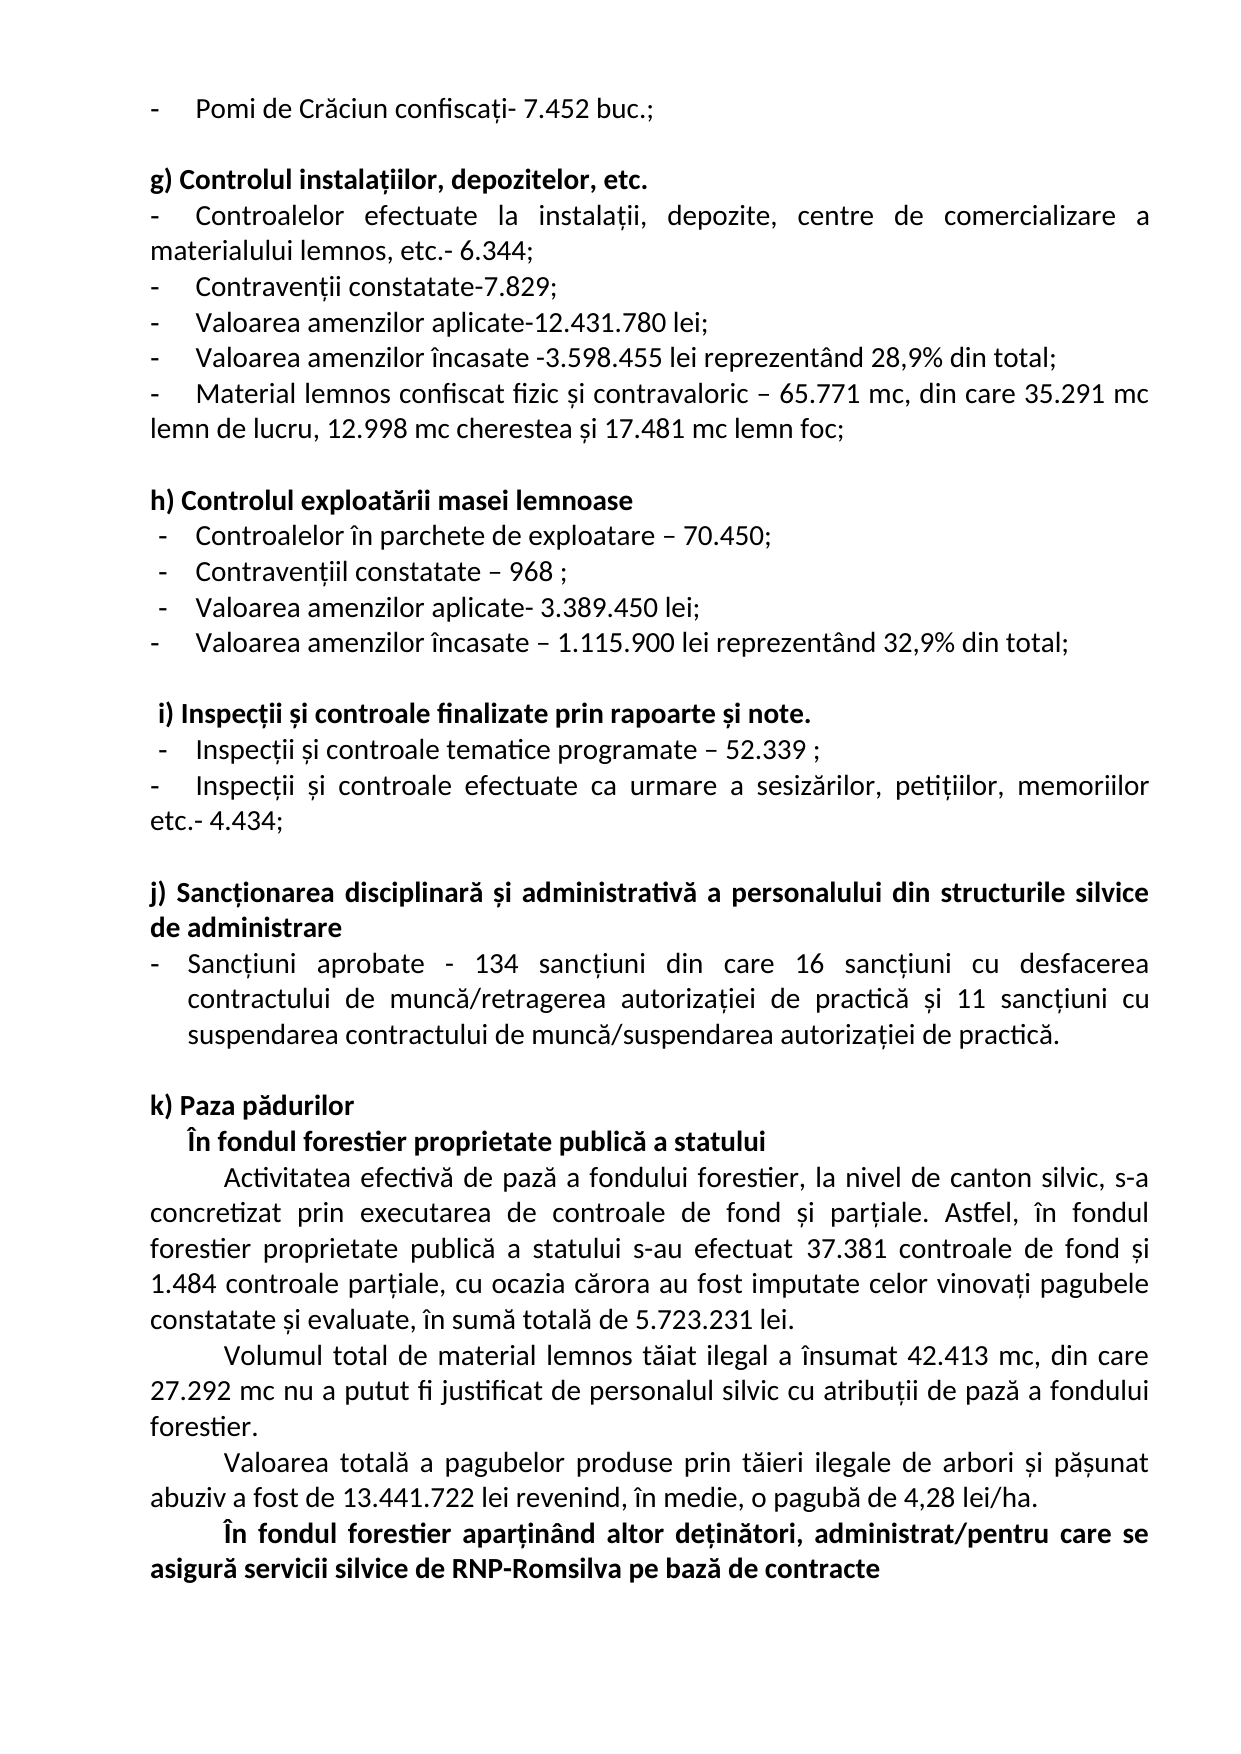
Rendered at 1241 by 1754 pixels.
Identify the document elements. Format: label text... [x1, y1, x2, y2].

list Valoarea amenzilor încasate – 1.115.900 lei reprezentând 32,9% din total; [150, 624, 1150, 660]
text Volumul total de material lemnos tăiat ilegal a însumat 42.413 mc, din care 27.292 mc nu a putut fi justificat de personalul silvic cu atribuţii de pază a fondului forestier. [150, 1337, 1150, 1444]
text Activitatea efectivă de pază a fondului forestier, la nivel de canton silvic, s-a concretizat prin executarea de controale de fond şi parţiale. Astfel, în fondul forestier proprietate publică a statului s-au efectuat 37.381 controale de fond şi 1.484 controale parţiale, cu ocazia cărora au fost imputate celor vinovați pagubele constatate și evaluate, în sumă totală de 5.723.231 lei. [150, 1159, 1150, 1337]
list Contravenţiil constatate – 968 ; [158, 553, 1150, 589]
text j) Sancţionarea disciplinară şi administrativă a personalului din structurile silvice de administrare [150, 874, 1150, 945]
text Valoarea totală a pagubelor produse prin tăieri ilegale de arbori şi păşunat abuziv a fost de 13.441.722 lei revenind, în medie, o pagubă de 4,28 lei/ha. [150, 1444, 1150, 1515]
list Pomi de Crăciun confiscaţi- 7.452 buc.; [150, 90, 1150, 126]
list Valoarea amenzilor aplicate- 3.389.450 lei; [158, 589, 1150, 624]
list Controalelor efectuate la instalaţii, depozite, centre de comercializare a materialului lemnos, etc.- 6.344; [150, 197, 1150, 268]
text g) Controlul instalaţiilor, depozitelor, etc. [150, 161, 1150, 197]
list Valoarea amenzilor încasate -3.598.455 lei reprezentând 28,9% din total; [150, 339, 1150, 375]
list Sancţiuni aprobate - 134 sancţiuni din care 16 sancţiuni cu desfacerea contractului de muncă/retragerea autorizaţiei de practică şi 11 sancţiuni cu suspendarea contractului de muncă/suspendarea autorizaţiei de practică. [150, 945, 1150, 1052]
list Inspecţii şi controale efectuate ca urmare a sesizărilor, petiţiilor, memoriilor etc.- 4.434; [150, 767, 1150, 838]
text În fondul forestier aparţinând altor deţinători, administrat/pentru care se asigură servicii silvice de RNP-Romsilva pe bază de contracte [150, 1515, 1150, 1586]
list Material lemnos confiscat fizic şi contravaloric – 65.771 mc, din care 35.291 mc lemn de lucru, 12.998 mc cherestea şi 17.481 mc lemn foc; [150, 375, 1150, 446]
text k) Paza pădurilor [150, 1087, 1150, 1123]
list Valoarea amenzilor aplicate-12.431.780 lei; [150, 304, 1150, 339]
list Controalelor în parchete de exploatare – 70.450; [158, 517, 1150, 553]
list Contravenţii constatate-7.829; [150, 268, 1150, 304]
text i) Inspecţii şi controale finalizate prin rapoarte şi note. [158, 696, 1150, 731]
list Inspecţii şi controale tematice programate – 52.339 ; [158, 731, 1150, 767]
text h) Controlul exploatării masei lemnoase [150, 482, 1150, 517]
text În fondul forestier proprietate publică a statului [150, 1123, 1150, 1159]
